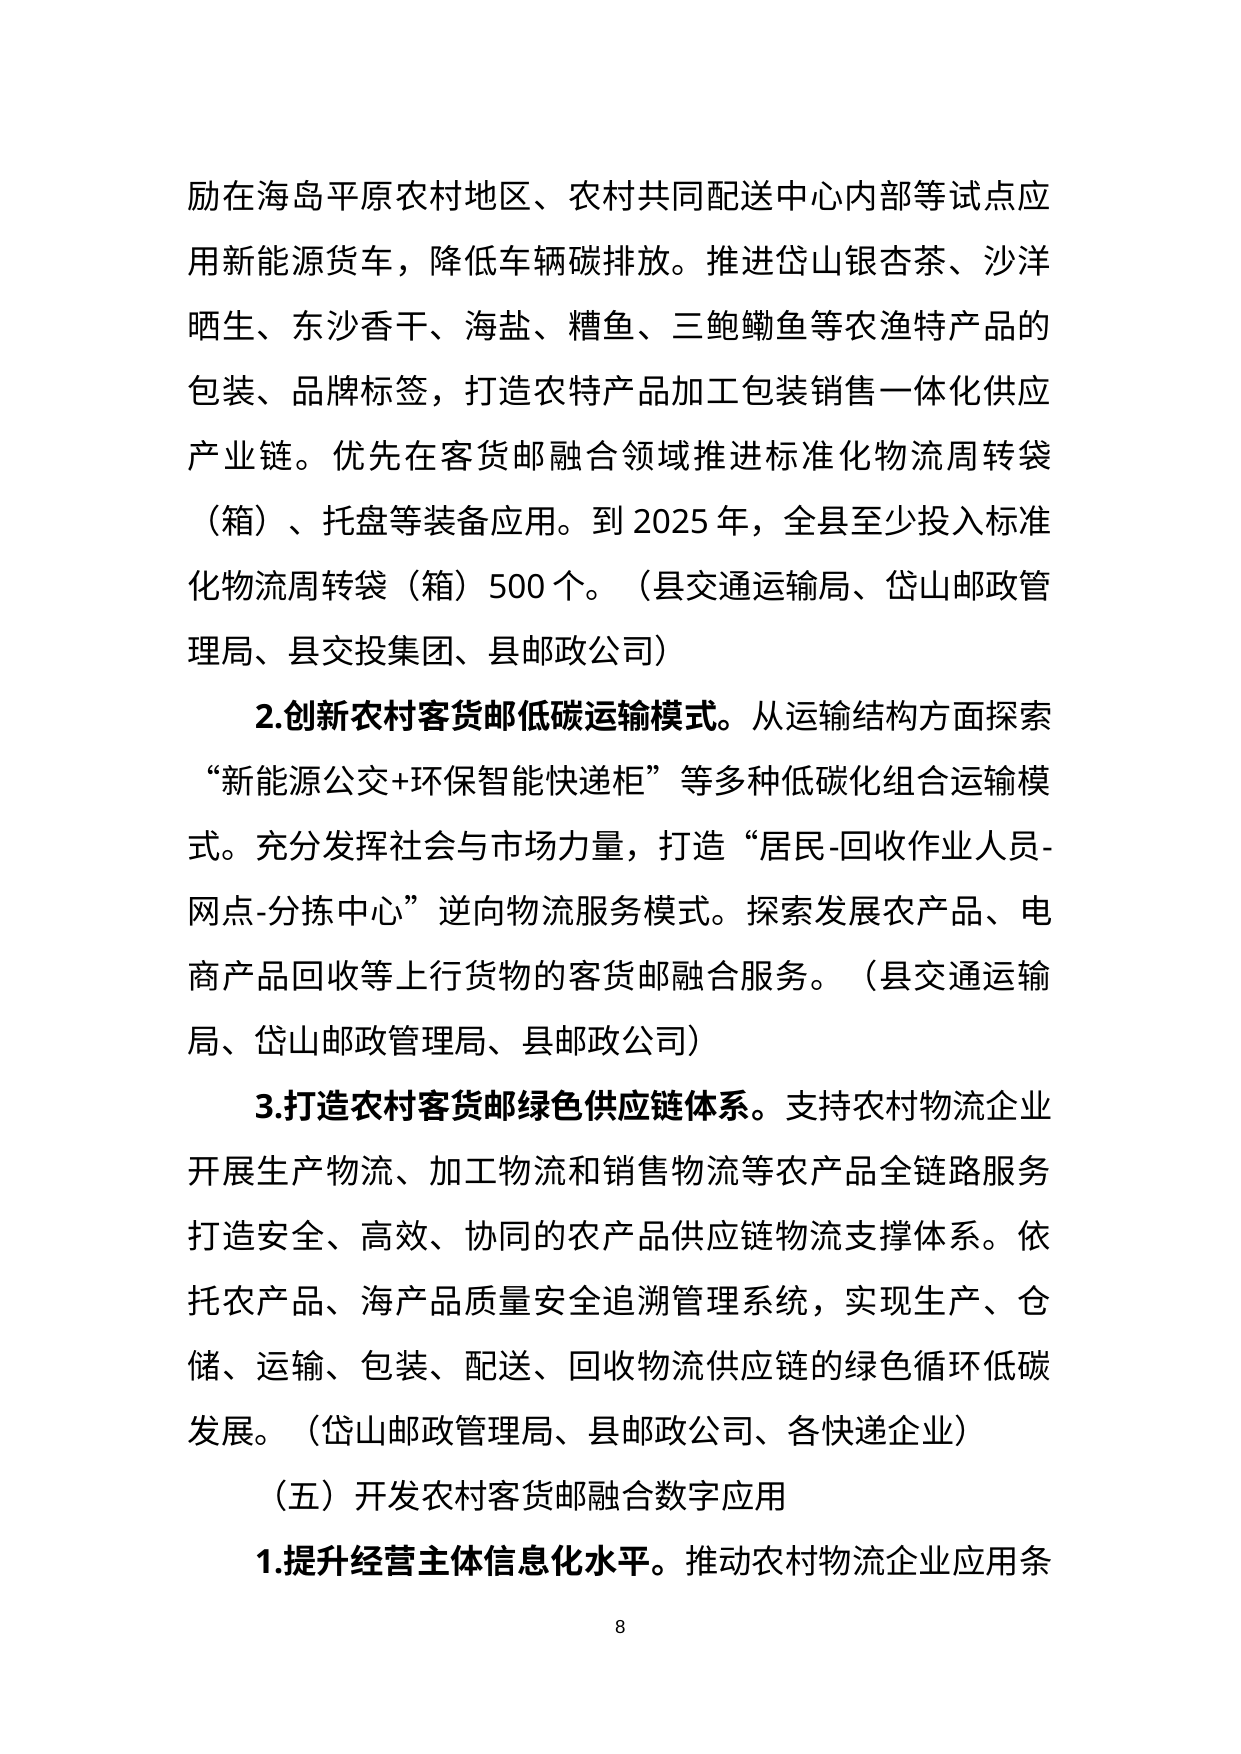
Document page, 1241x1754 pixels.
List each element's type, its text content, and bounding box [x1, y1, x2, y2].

title 2.创新农村客货邮低碳运输模式。从运输结构方面探索“新能源公交+环保智能快递柜”等多种低碳化组合运输模式。充分发挥社会与市场力量，打造“居民-回收作业人员-网点-分拣中心”逆向物流服务模式。探索发展农产品、电商产品回收等上行货物的客货邮融合服务。（县交通运输局、岱山邮政管理局、县邮政公司） [187, 682, 1053, 1072]
subtitle （五）开发农村客货邮融合数字应用 [187, 1462, 1053, 1527]
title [187, 1527, 1053, 1592]
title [187, 162, 1053, 682]
title 3.打造农村客货邮绿色供应链体系。支持农村物流企业开展生产物流、加工物流和销售物流等农产品全链路服务，打造安全、高效、协同的农产品供应链物流支撑体系。依托农产品、海产品质量安全追溯管理系统，实现生产、仓储、运输、包装、配送、回收物流供应链的绿色循环低碳发展。（岱山邮政管理局、县邮政公司、各快递企业） [187, 1072, 1053, 1462]
